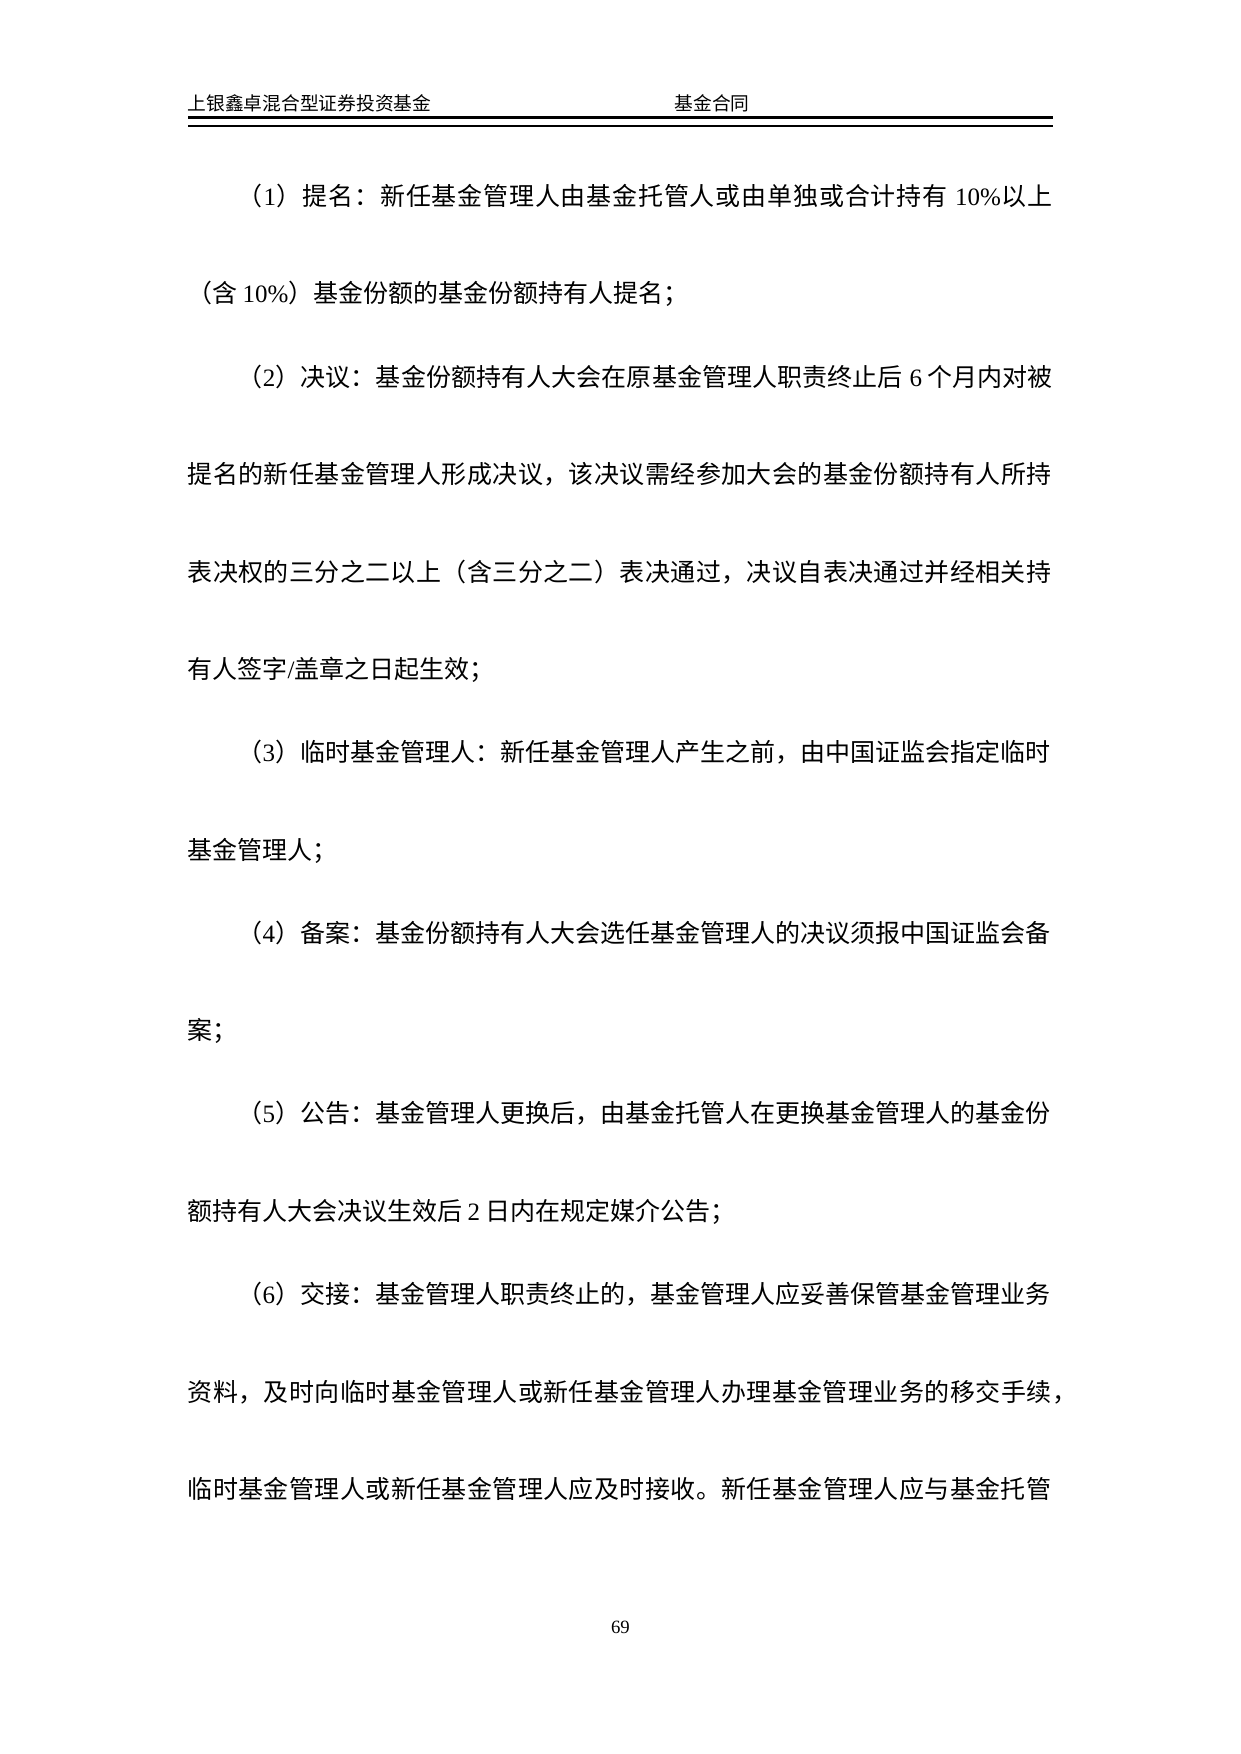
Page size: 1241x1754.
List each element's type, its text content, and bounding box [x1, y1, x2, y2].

text （3）临时基金管理人：新任基金管理人产生之前，由中国证监会指定临时基金管理人； [187, 718, 1053, 881]
text （2）决议：基金份额持有人大会在原基金管理人职责终止后6个月内对被提名的新任基金管理人形成决议，该决议需经参加大会的基金份额持有人所持表决权的三分之二以上（含三分之二）表决通过，决议自表决通过并经相关持有人签字/盖章之日起生效； [187, 343, 1053, 700]
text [187, 1260, 1053, 1520]
text （5）公告：基金管理人更换后，由基金托管人在更换基金管理人的基金份额持有人大会决议生效后2日内在规定媒介公告； [187, 1079, 1053, 1242]
text （1）提名：新任基金管理人由基金托管人或由单独或合计持有10%以上（含10%）基金份额的基金份额持有人提名； [187, 162, 1053, 324]
text （4）备案：基金份额持有人大会选任基金管理人的决议须报中国证监会备案； [187, 899, 1053, 1061]
